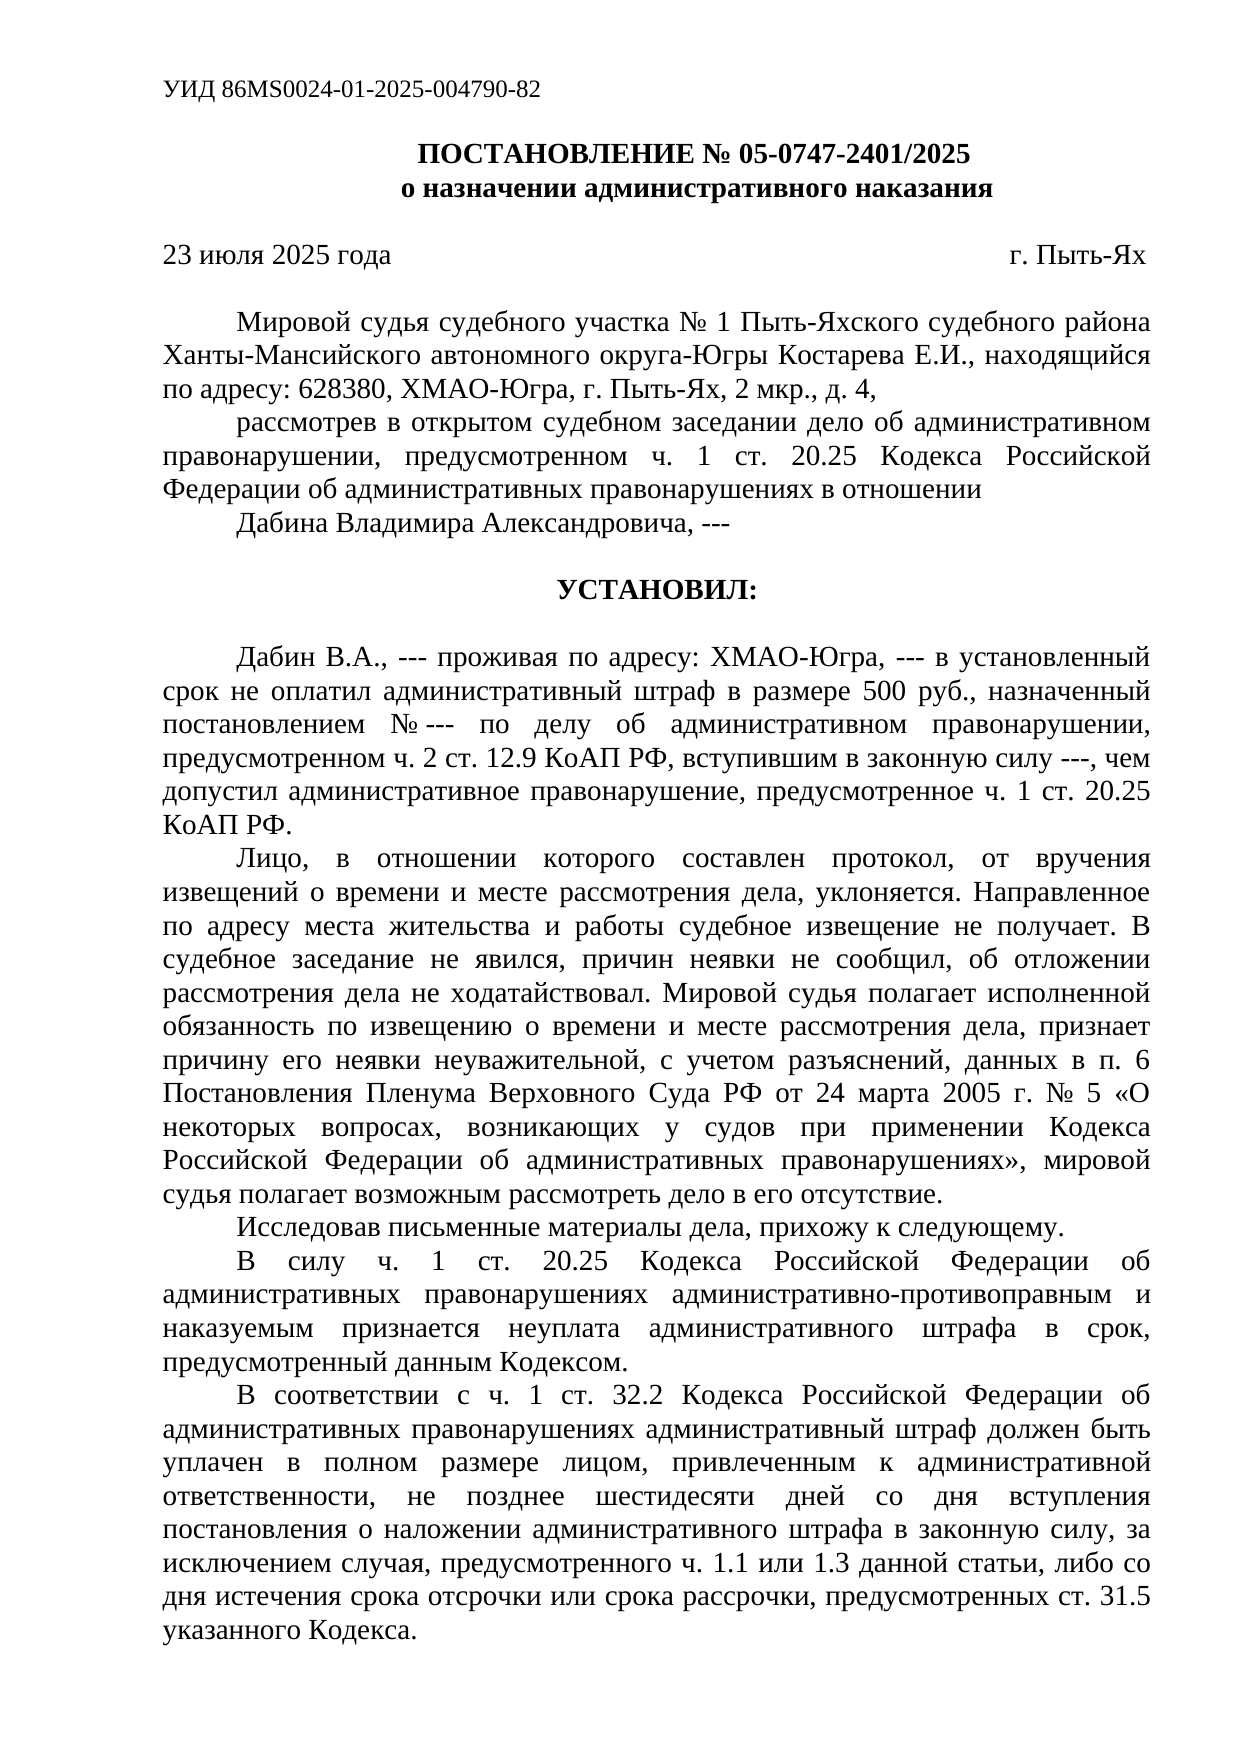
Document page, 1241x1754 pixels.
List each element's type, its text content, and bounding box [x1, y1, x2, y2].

text ПОСТАНОВЛЕНИЕ № 05-0747-2401/2025 [162, 136, 1152, 170]
text Дабин В.А., --- проживая по адресу: ХМАО-Югра, --- в установленный срок не оплатил административный штраф в размере 500 руб., назначенный постановлением № --- по делу об административном правонарушении, предусмотренном ч. 2 ст. 12.9 КоАП РФ, вступившим в законную силу ---, чем допустил административное правонарушение, предусмотренное ч. 1 ст. 20.25 КоАП РФ. [162, 639, 1152, 841]
text о назначении административного наказания [162, 170, 1152, 203]
text УСТАНОВИЛ: [162, 572, 1152, 606]
text Лицо, в отношении которого составлен протокол, от вручения извещений о времени и месте рассмотрения дела, уклоняется. Направленное по адресу места жительства и работы судебное извещение не получает. В судебное заседание не явился, причин неявки не сообщил, об отложении рассмотрения дела не ходатайствовал. Мировой судья полагает исполненной обязанность по извещению о времени и месте рассмотрения дела, признает причину его неявки неуважительной, с учетом разъяснений, данных в п. 6 Постановления Пленума Верховного Суда РФ от 24 марта 2005 г. № 5 «О некоторых вопросах, возникающих у судов при применении Кодекса Российской Федерации об административных правонарушениях», мировой судья полагает возможным рассмотреть дело в его отсутствие. [162, 841, 1152, 1209]
text 23 июля 2025 года г. Пыть-Ях [162, 237, 1152, 270]
text Дабина Владимира Александровича, --- [236, 505, 1152, 539]
text В соответствии с ч. 1 ст. 32.2 Кодекса Российской Федерации об административных правонарушениях административный штраф должен быть уплачен в полном размере лицом, привлеченным к административной ответственности, не позднее шестидесяти дней со дня вступления постановления о наложении административного штрафа в законную силу, за исключением случая, предусмотренного ч. 1.1 или 1.3 данной статьи, либо со дня истечения срока отсрочки или срока рассрочки, предусмотренных ст. 31.5 указанного Кодекса. [162, 1377, 1152, 1646]
text Мировой судья судебного участка № 1 Пыть-Яхского судебного района Ханты-Мансийского автономного округа-Югры Костарева Е.И., находящийся по адресу: 628380, ХМАО-Югра, г. Пыть-Ях, 2 мкр., д. 4, [162, 304, 1152, 404]
text рассмотрев в открытом судебном заседании дело об административном правонарушении, предусмотренном ч. 1 ст. 20.25 Кодекса Российской Федерации об административных правонарушениях в отношении [162, 404, 1152, 505]
text В силу ч. 1 ст. 20.25 Кодекса Российской Федерации об административных правонарушениях административно-противоправным и наказуемым признается неуплата административного штрафа в срок, предусмотренный данным Кодексом. [162, 1243, 1152, 1377]
text Исследовав письменные материалы дела, прихожу к следующему. [162, 1209, 1152, 1243]
